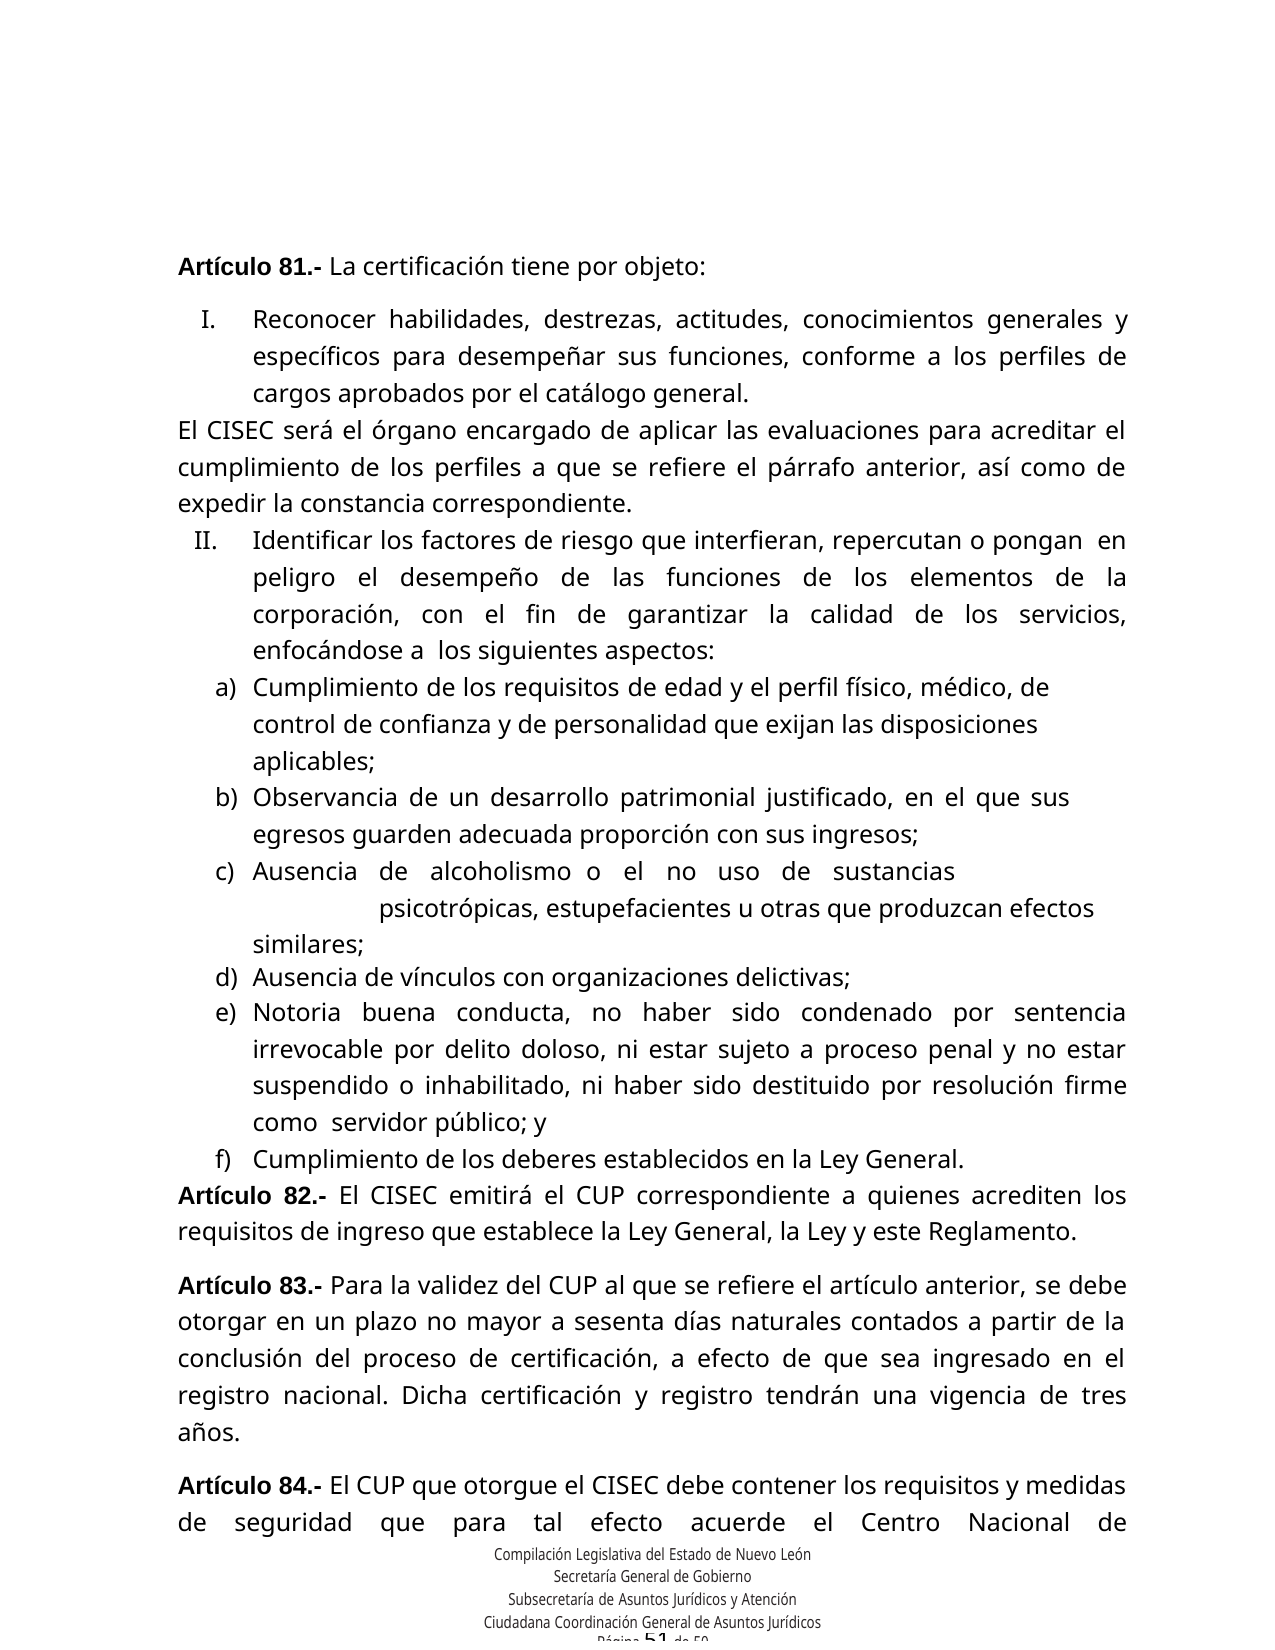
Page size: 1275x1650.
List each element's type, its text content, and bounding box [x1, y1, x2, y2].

list Cumplimiento de los deberes establecidos en la Ley General. [215, 1142, 1139, 1176]
list Identificar los factores de riesgo que interfieran, repercutan o pongan en peligro el desempeño de las funciones de los elementos de la corporación, con el fin de garantizar la calidad de los servicios, enfocándose a los siguientes aspectos: [194, 523, 1127, 667]
list Notoria buena conducta, no haber sido condenado por sentencia irrevocable por delito doloso, ni estar sujeto a proceso penal y no estar suspendido o inhabilitado, ni haber sido destituido por resolución firme como servidor público; y [215, 994, 1127, 1139]
text Artículo 82.- El CISEC emitirá el CUP correspondiente a quienes acrediten los requisitos de ingreso que establece la Ley General, la Ley y este Reglamento. [177, 1178, 1127, 1248]
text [177, 1468, 1127, 1538]
text Artículo 81.- La certificación tiene por objeto: [177, 249, 1139, 283]
list Ausencia de alcoholismo o el no uso de sustancias psicotrópicas, estupefacientes u otras que produzcan efectos similares; [215, 854, 1127, 961]
list Observancia de un desarrollo patrimonial justificado, en el que sus egresos guarden adecuada proporción con sus ingresos; [215, 780, 1127, 851]
list Reconocer habilidades, destrezas, actitudes, conocimientos generales y específicos para desempeñar sus funciones, conforme a los perfiles de cargos aprobados por el catálogo general. [201, 302, 1128, 410]
text El CISEC será el órgano encargado de aplicar las evaluaciones para acreditar el cumplimiento de los perfiles a que se refiere el párrafo anterior, así como de expedir la constancia correspondiente. [177, 412, 1127, 520]
text Artículo 83.- Para la validez del CUP al que se refiere el artículo anterior, se debe otorgar en un plazo no mayor a sesenta días naturales contados a partir de la conclusión del proceso de certificación, a efecto de que sea ingresado en el registro nacional. Dicha certificación y registro tendrán una vigencia de tres años. [177, 1267, 1127, 1448]
list Ausencia de vínculos con organizaciones delictivas; [215, 964, 1139, 993]
list Cumplimiento de los requisitos de edad y el perfil físico, médico, de control de confianza y de personalidad que exijan las disposiciones aplicables; [215, 670, 1127, 777]
